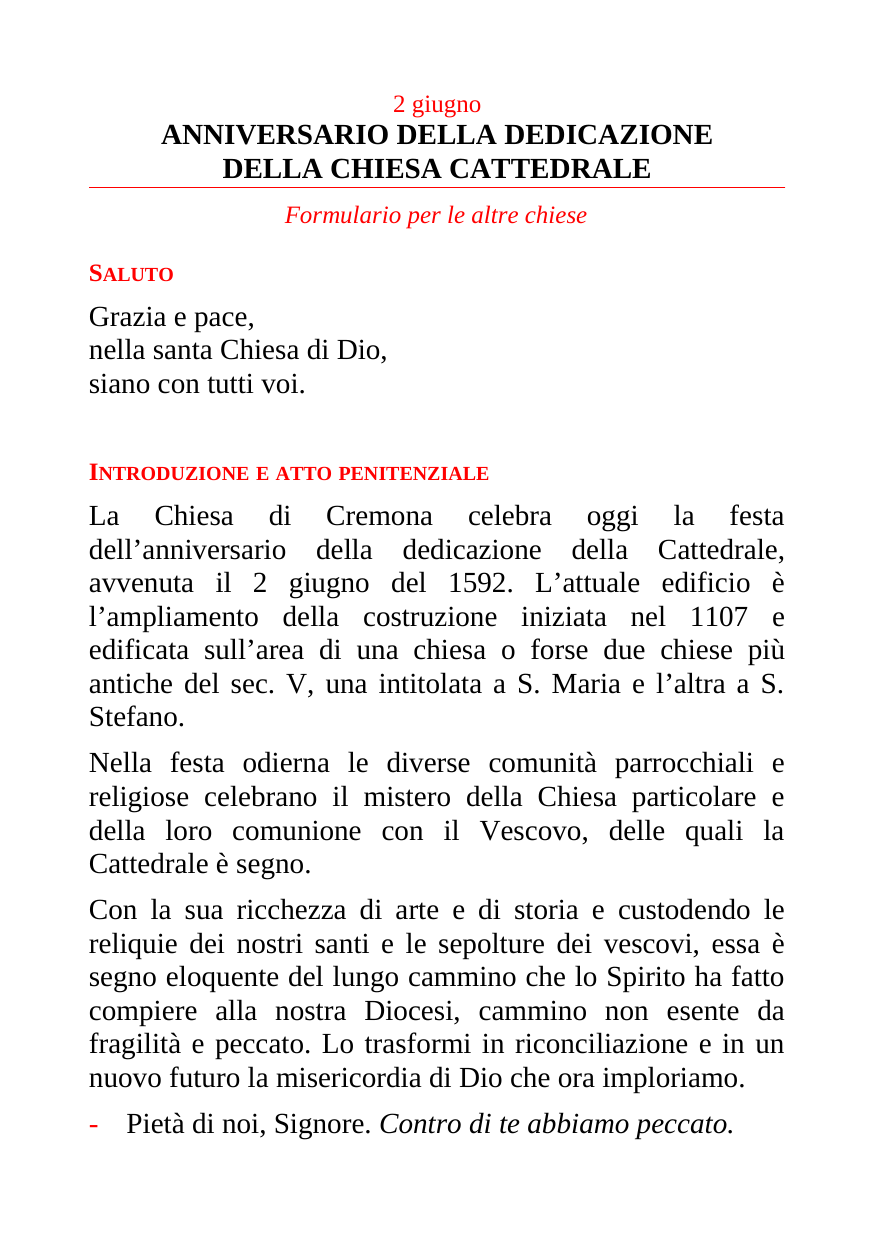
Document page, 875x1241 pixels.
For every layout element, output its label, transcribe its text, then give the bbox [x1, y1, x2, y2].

text La Chiesa di Cremona celebra oggi la festa dell’anniversario della dedicazione della Cattedrale, avvenuta il 2 giugno del 1592. L’attuale edificio è l’ampliamento della costruzione iniziata nel 1107 e edificata sull’area di una chiesa o forse due chiese più antiche del sec. V, una intitolata a S. Maria e l’altra a S. Stefano. [89, 498, 785, 733]
text Formulario per le altre chiese [89, 200, 785, 229]
text nella santa Chiesa di Dio, [89, 332, 785, 366]
list Pietà di noi, Signore. Contro di te abbiamo peccato. [89, 1106, 785, 1139]
text Con la sua ricchezza di arte e di storia e custodendo le reliquie dei nostri santi e le sepolture dei vescovi, essa è segno eloquente del lungo cammino che lo Spirito ha fatto compiere alla nostra Diocesi, cammino non esente da fragilità e peccato. Lo trasformi in riconciliazione e in un nuovo futuro la misericordia di Dio che ora imploriamo. [89, 892, 785, 1093]
text DELLA CHIESA CATTEDRALE [89, 151, 785, 187]
text ANNIVERSARIO DELLA DEDICAZIONE [89, 117, 785, 151]
text Introduzione e atto penitenziale [89, 457, 785, 486]
text Grazia e pace, [89, 299, 785, 332]
text 2 giugno [89, 89, 785, 117]
text Saluto [89, 258, 785, 286]
text Nella festa odierna le diverse comunità parrocchiali e religiose celebrano il mistero della Chiesa particolare e della loro comunione con il Vescovo, delle quali la Cattedrale è segno. [89, 746, 785, 880]
text siano con tutti voi. [89, 366, 785, 399]
